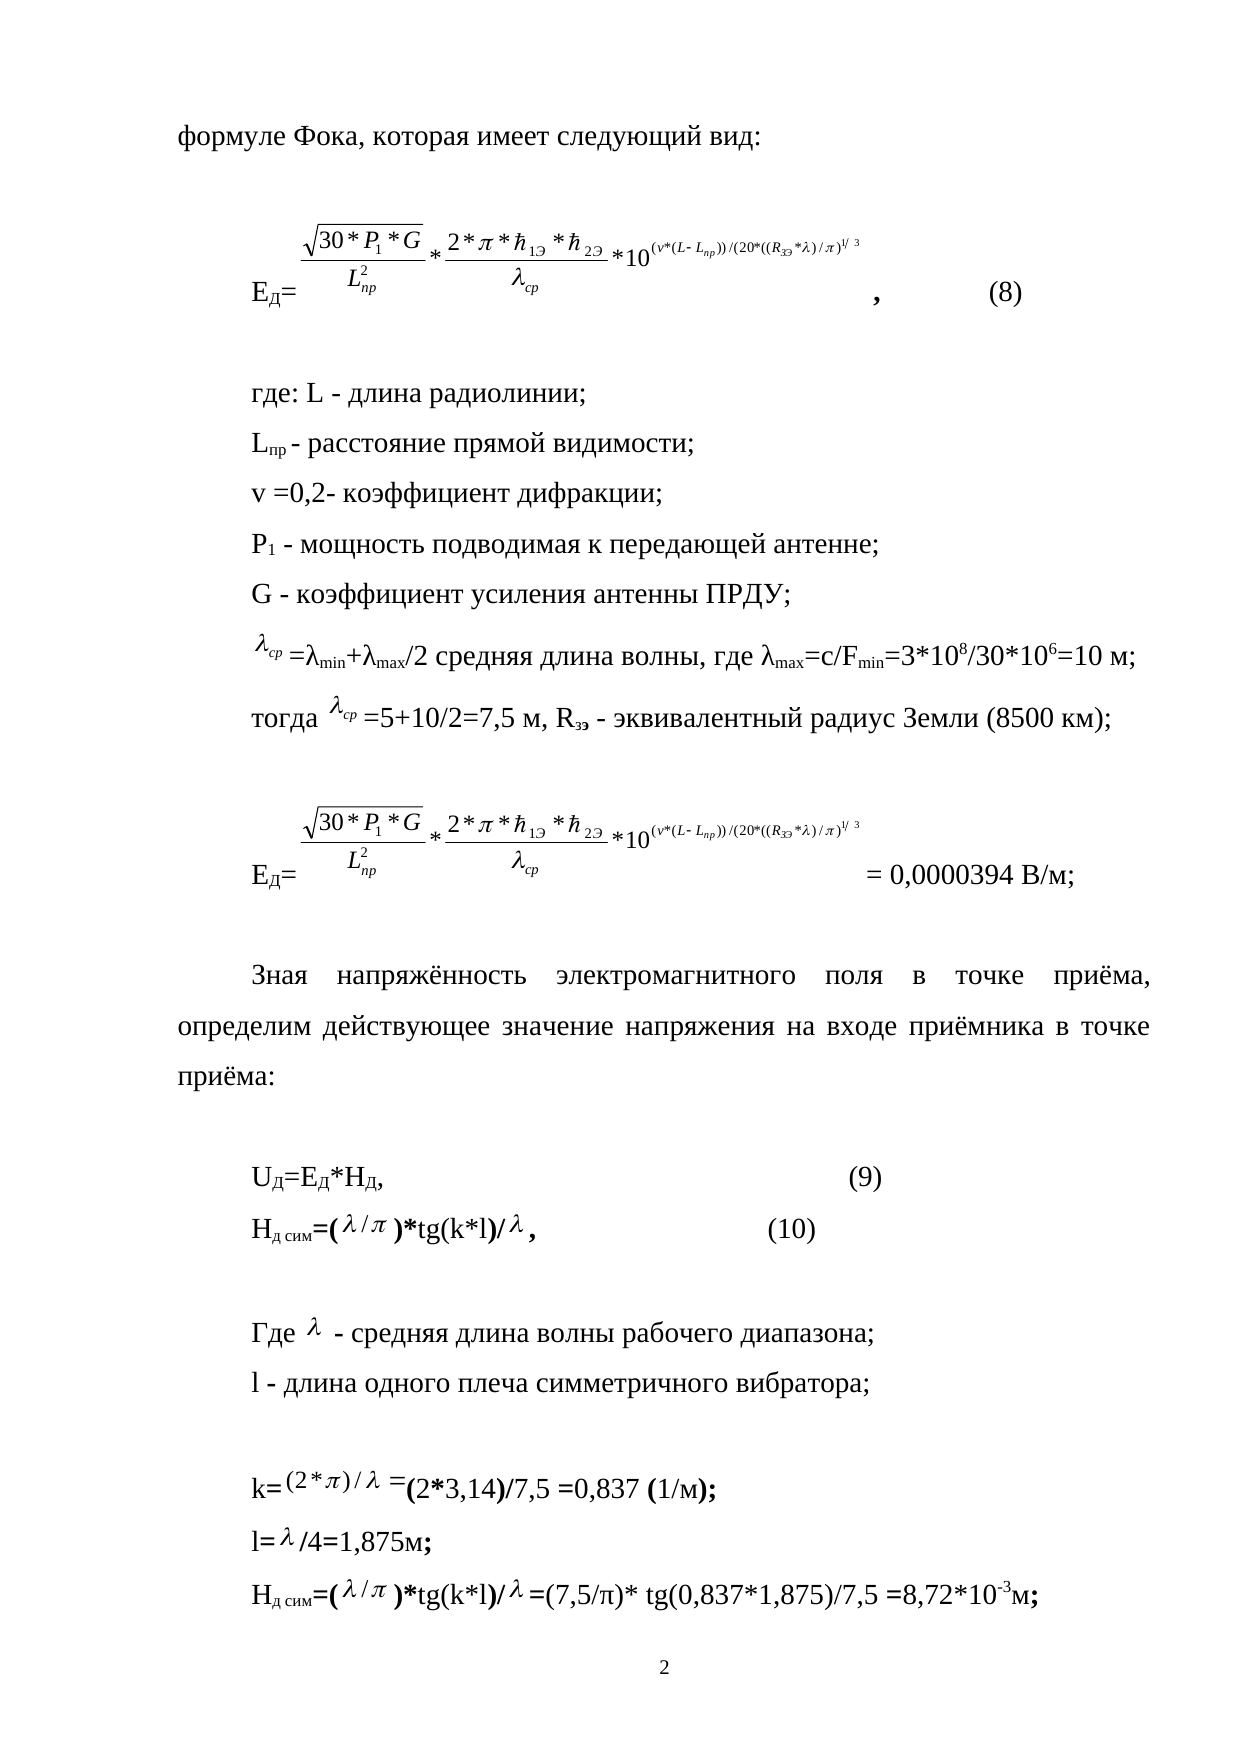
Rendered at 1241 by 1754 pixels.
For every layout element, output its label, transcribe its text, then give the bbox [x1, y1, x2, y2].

text тогда =5+10/2=7,5 м, Rзэ - эквивалентный радиус Земли (8500 км); [177, 689, 1152, 734]
text P1 - мощность подводимая к передающей антенне; [177, 526, 1152, 559]
text где: L - длина радиолинии; [177, 375, 1152, 408]
text Lпр - расстояние прямой видимости; [177, 425, 1152, 459]
text Нд сим=()*tg(k*l)/=(7,5/π)* tg(0,837*1,875)/7,5 =8,72*10-3м; [177, 1574, 1152, 1610]
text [177, 118, 1152, 152]
text EД== 0,0000394 В/м; [177, 801, 1152, 890]
text Зная напряжённость электромагнитного поля в точке приёма, определим действующее значение напряжения на входе приёмника в точке приёма: [177, 957, 1152, 1092]
text l - длина одного плеча симметричного вибратора; [177, 1365, 1152, 1398]
text G - коэффициент усиления антенны ПРДУ; [177, 576, 1152, 610]
text k=(2*3,14)/7,5 =0,837 (1/м); [177, 1466, 1152, 1505]
text l=/4=1,875м; [177, 1522, 1152, 1558]
text =λmin+λmaх/2 средняя длина волны, где λmaх=с/Fmin=3*108/30*106=10 м; [177, 627, 1152, 672]
text Где - средняя длина волны рабочего диапазона; [177, 1312, 1152, 1348]
text Нд сим=()*tg(k*l)/, (10) [177, 1209, 1152, 1245]
text UД=ЕД*НД, (9) [177, 1159, 1152, 1192]
text v =0,2- коэффициент дифракции; [177, 476, 1152, 509]
text EД= , (8) [177, 219, 1152, 308]
